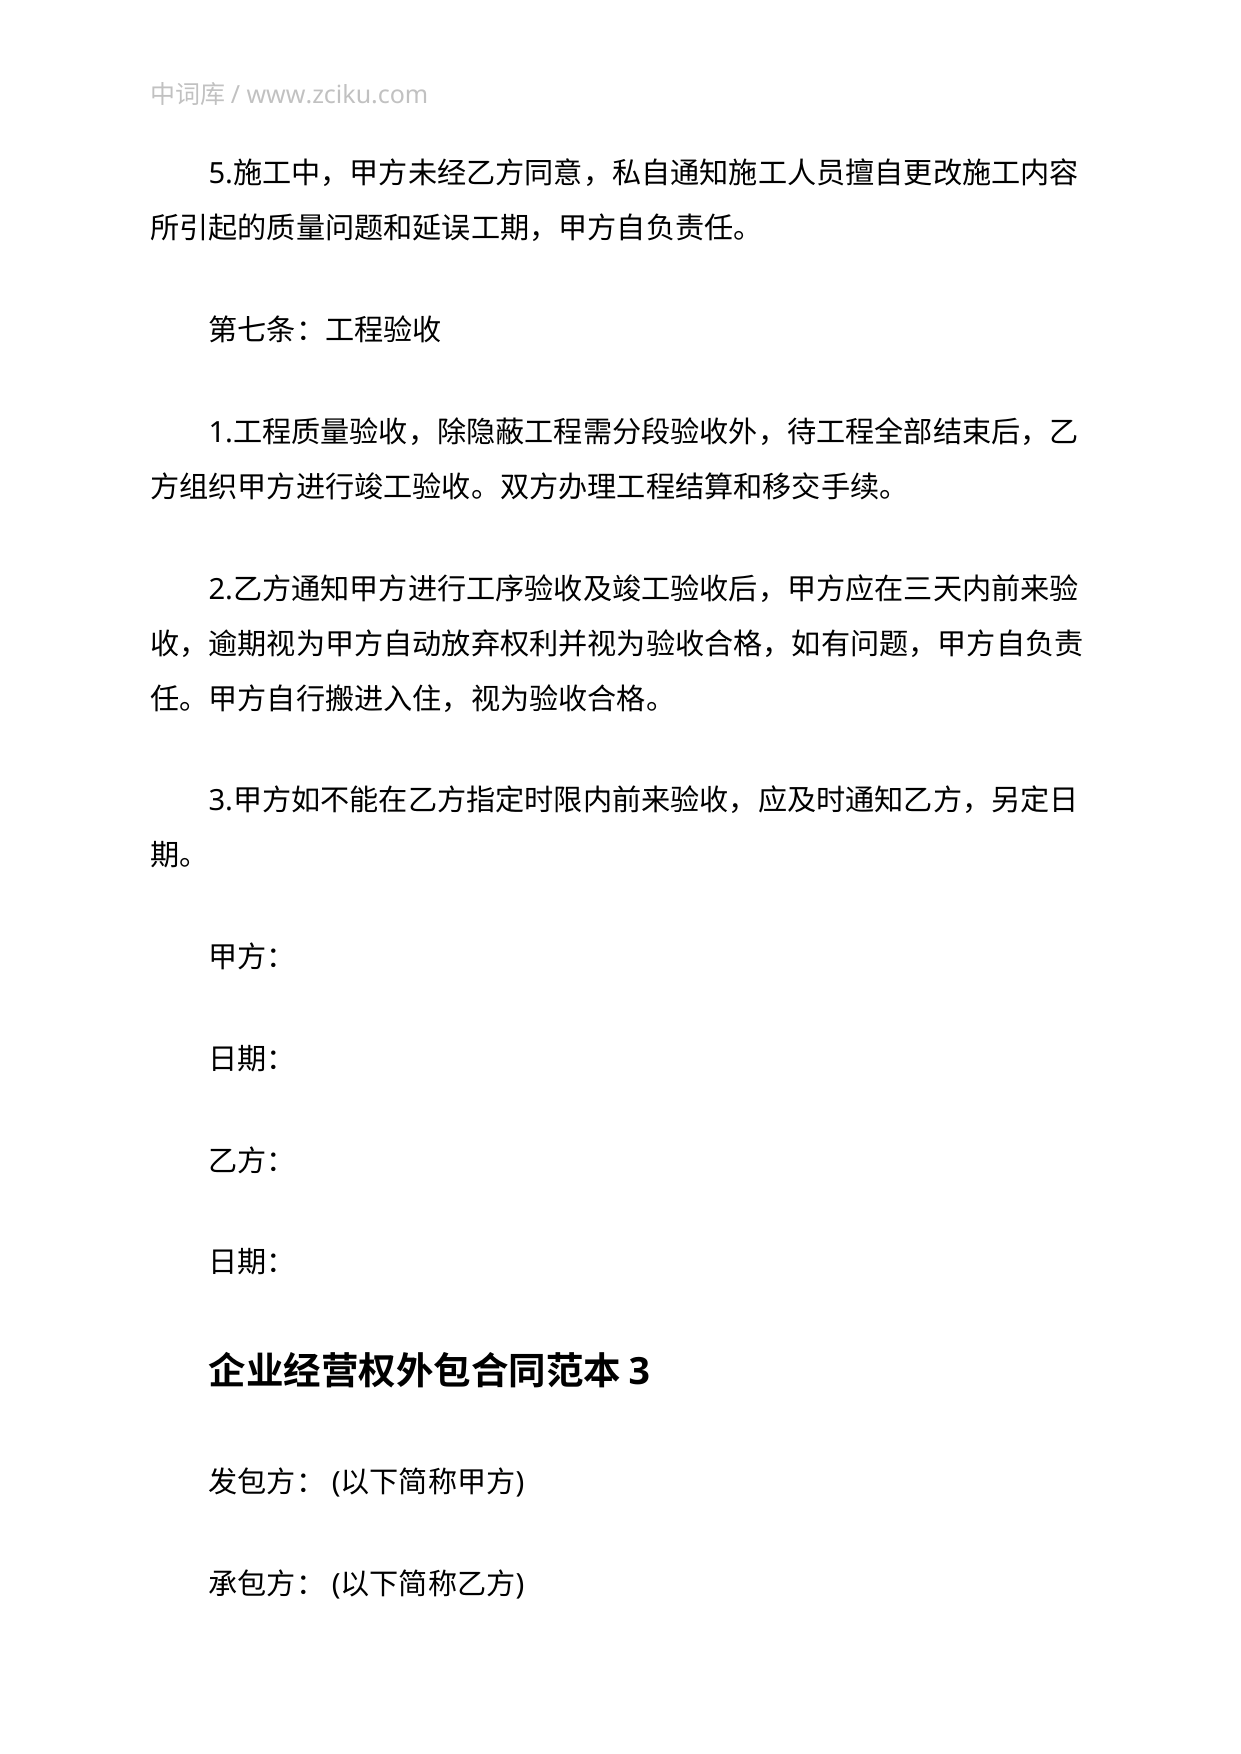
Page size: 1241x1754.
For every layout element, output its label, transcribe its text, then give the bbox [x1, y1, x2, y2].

text 2.乙方通知甲方进行工序验收及竣工验收后，甲方应在三天内前来验收，逾期视为甲方自动放弃权利并视为验收合格，如有问题，甲方自负责任。甲方自行搬进入住，视为验收合格。 [150, 565, 1090, 717]
text 乙方： [150, 1137, 1090, 1179]
text 5.施工中，甲方未经乙方同意，私自通知施工人员擅自更改施工内容所引起的质量问题和延误工期，甲方自负责任。 [150, 150, 1090, 247]
text 第七条：工程验收 [150, 307, 1090, 349]
text 日期： [150, 1036, 1090, 1078]
text 1.工程质量验收，除隐蔽工程需分段验收外，待工程全部结束后，乙方组织甲方进行竣工验收。双方办理工程结算和移交手续。 [150, 408, 1090, 506]
text 发包方： (以下简称甲方) [150, 1458, 1090, 1501]
text 企业经营权外包合同范本3 [150, 1341, 1090, 1395]
text 3.甲方如不能在乙方指定时限内前来验收，应及时通知乙方，另定日期。 [150, 777, 1090, 874]
text 日期： [150, 1239, 1090, 1281]
text 甲方： [150, 934, 1090, 976]
text 承包方： (以下简称乙方) [150, 1560, 1090, 1603]
